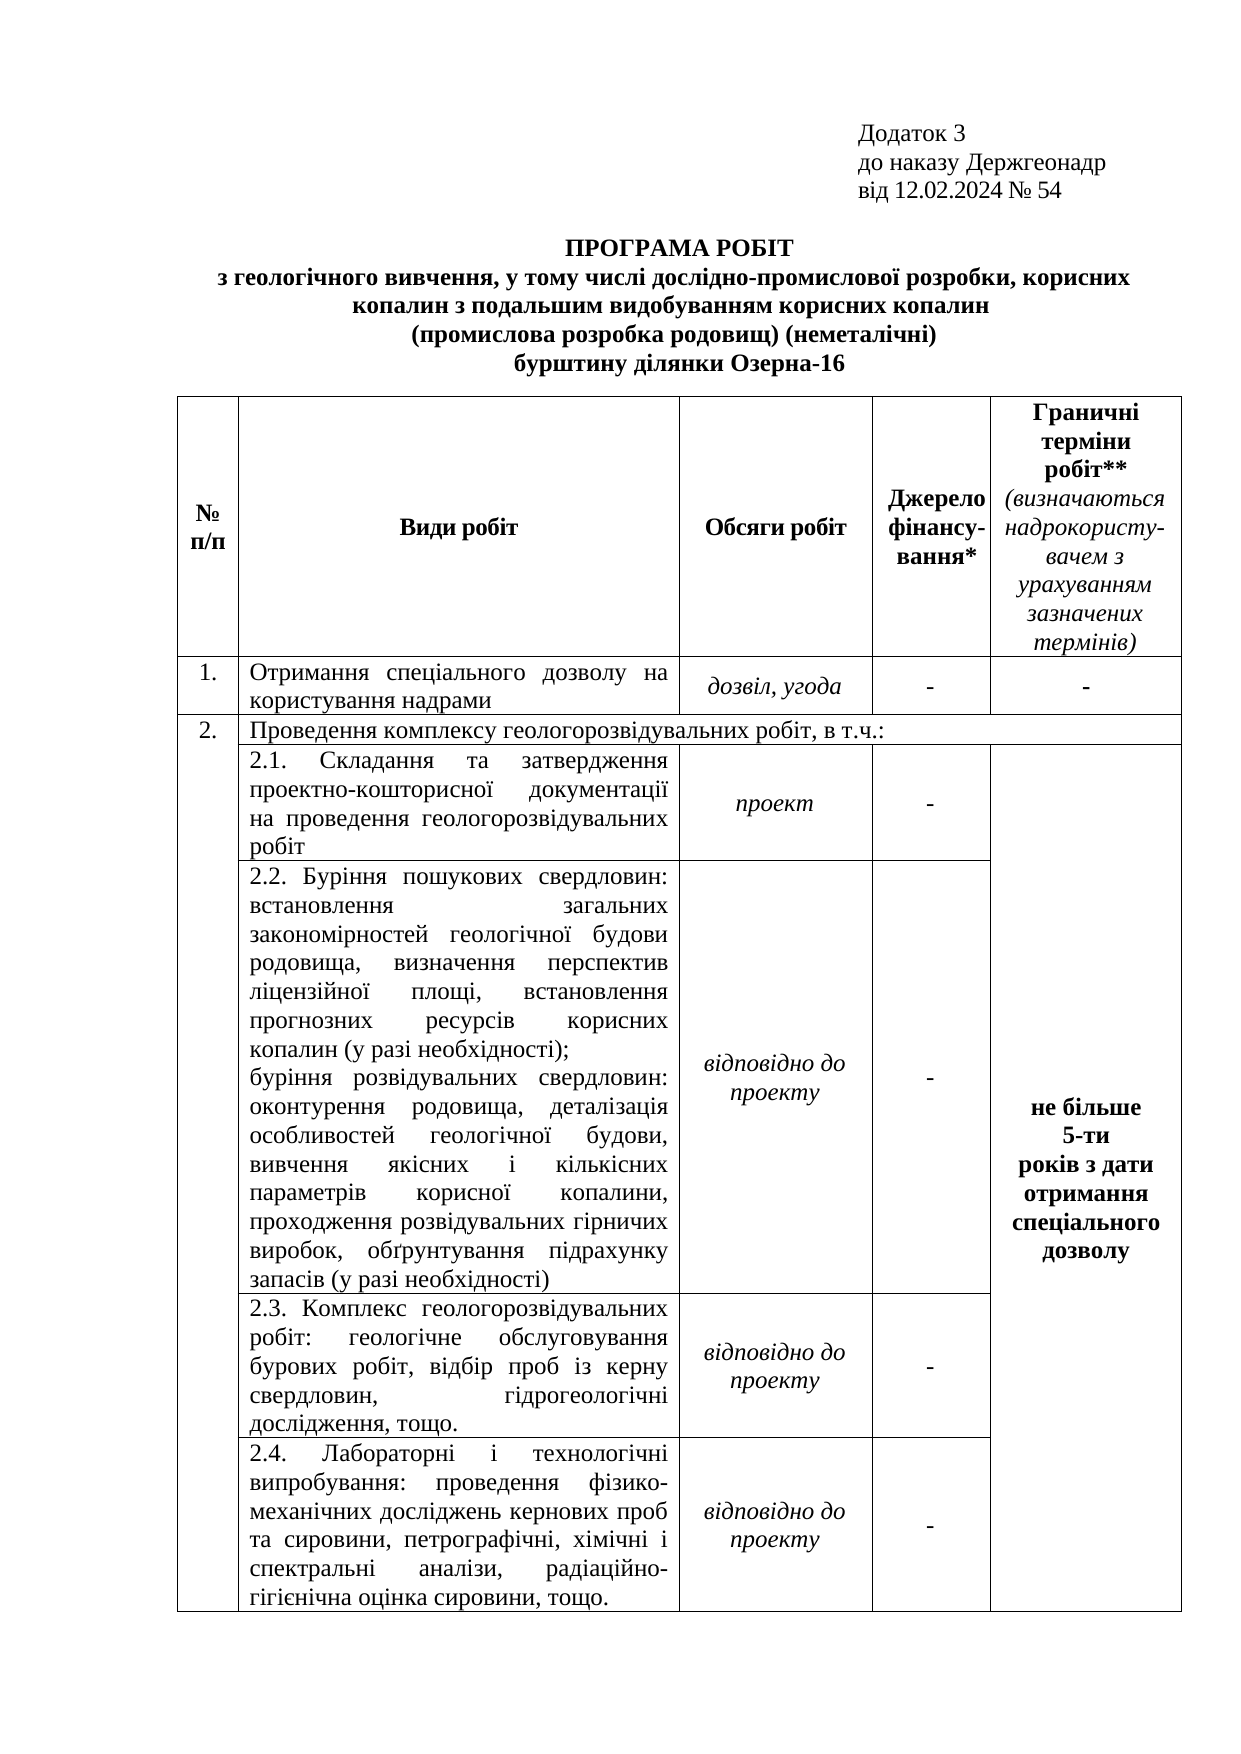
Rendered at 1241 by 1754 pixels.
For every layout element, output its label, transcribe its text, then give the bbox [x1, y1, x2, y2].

table_cell 2.2. Буріння пошукових свердловин: встановлення загальних закономірностей геологічної будови родовища, визначення перспектив ліцензійної площі, встановлення прогнозних ресурсів корисних копалин (у разі необхідності); буріння розвідувальних свердловин: оконтурення родовища, деталізація особливостей геологічної будови, вивчення якісних і кількісних параметрів корисної копалини, проходження розвідувальних гірничих виробок, обґрунтування підрахунку запасів (у разі необхідності) [239, 861, 679, 1292]
table_cell відповідно до проекту [680, 861, 872, 1292]
table_cell - [873, 1438, 990, 1611]
text ПРОГРАМА РОБІТ [177, 233, 1181, 262]
table_cell Отримання спеціального дозволу на користування надрами [239, 657, 679, 714]
table_cell Проведення комплексу геологорозвідувальних робіт, в т.ч.: [239, 715, 1181, 744]
table_cell - [873, 1294, 990, 1437]
table_header Джерело фінансу-вання* [873, 397, 990, 656]
table_cell відповідно до проекту [680, 1294, 872, 1437]
table_cell 2.1. Складання та затвердження проектно-кошторисної документації на проведення геологорозвідувальних робіт [239, 745, 679, 860]
table_cell проект [680, 745, 872, 860]
table_cell не більше 5-ти років з дати отримання спеціального дозволу [991, 745, 1181, 1611]
table_cell 2.4. Лабораторні і технологічні випробування: проведення фізико-механічних досліджень кернових проб та сировини, петрографічні, хімічні і спектральні аналізи, радіаційно-гігієнічна оцінка сировини, тощо. [239, 1438, 679, 1611]
table_header Обсяги робіт [680, 397, 872, 656]
table_cell 2.3. Комплекс геологорозвідувальних робіт: геологічне обслуговування бурових робіт, відбір проб із керну свердловин, гідрогеологічні дослідження, тощо. [239, 1294, 679, 1437]
table_cell відповідно до проекту [680, 1438, 872, 1611]
table_cell - [873, 861, 990, 1292]
table_header Граничні терміни робіт** (визначаються надрокористу-вачем з урахуванням зазначених термінів) [991, 397, 1181, 656]
table_cell - [991, 657, 1181, 714]
table_cell - [873, 657, 990, 714]
table_cell - [873, 745, 990, 860]
table_cell 1. [178, 657, 238, 714]
table_cell 2. [178, 715, 238, 1611]
table_header Додаток 3 до наказу Держгеонадр від 12.02.2024 № 54 [847, 118, 1181, 233]
text з геологічного вивчення, у тому числі дослідно-промислової розробки, корисних копалин з подальшим видобуванням корисних копалин (промислова розробка родовищ) (неметалічні) [177, 262, 1171, 348]
table_header № п/п [178, 397, 238, 656]
table_cell дозвіл, угода [680, 657, 872, 714]
text бурштину ділянки Озерна-16 [177, 348, 1181, 377]
table_header Види робіт [239, 397, 679, 656]
